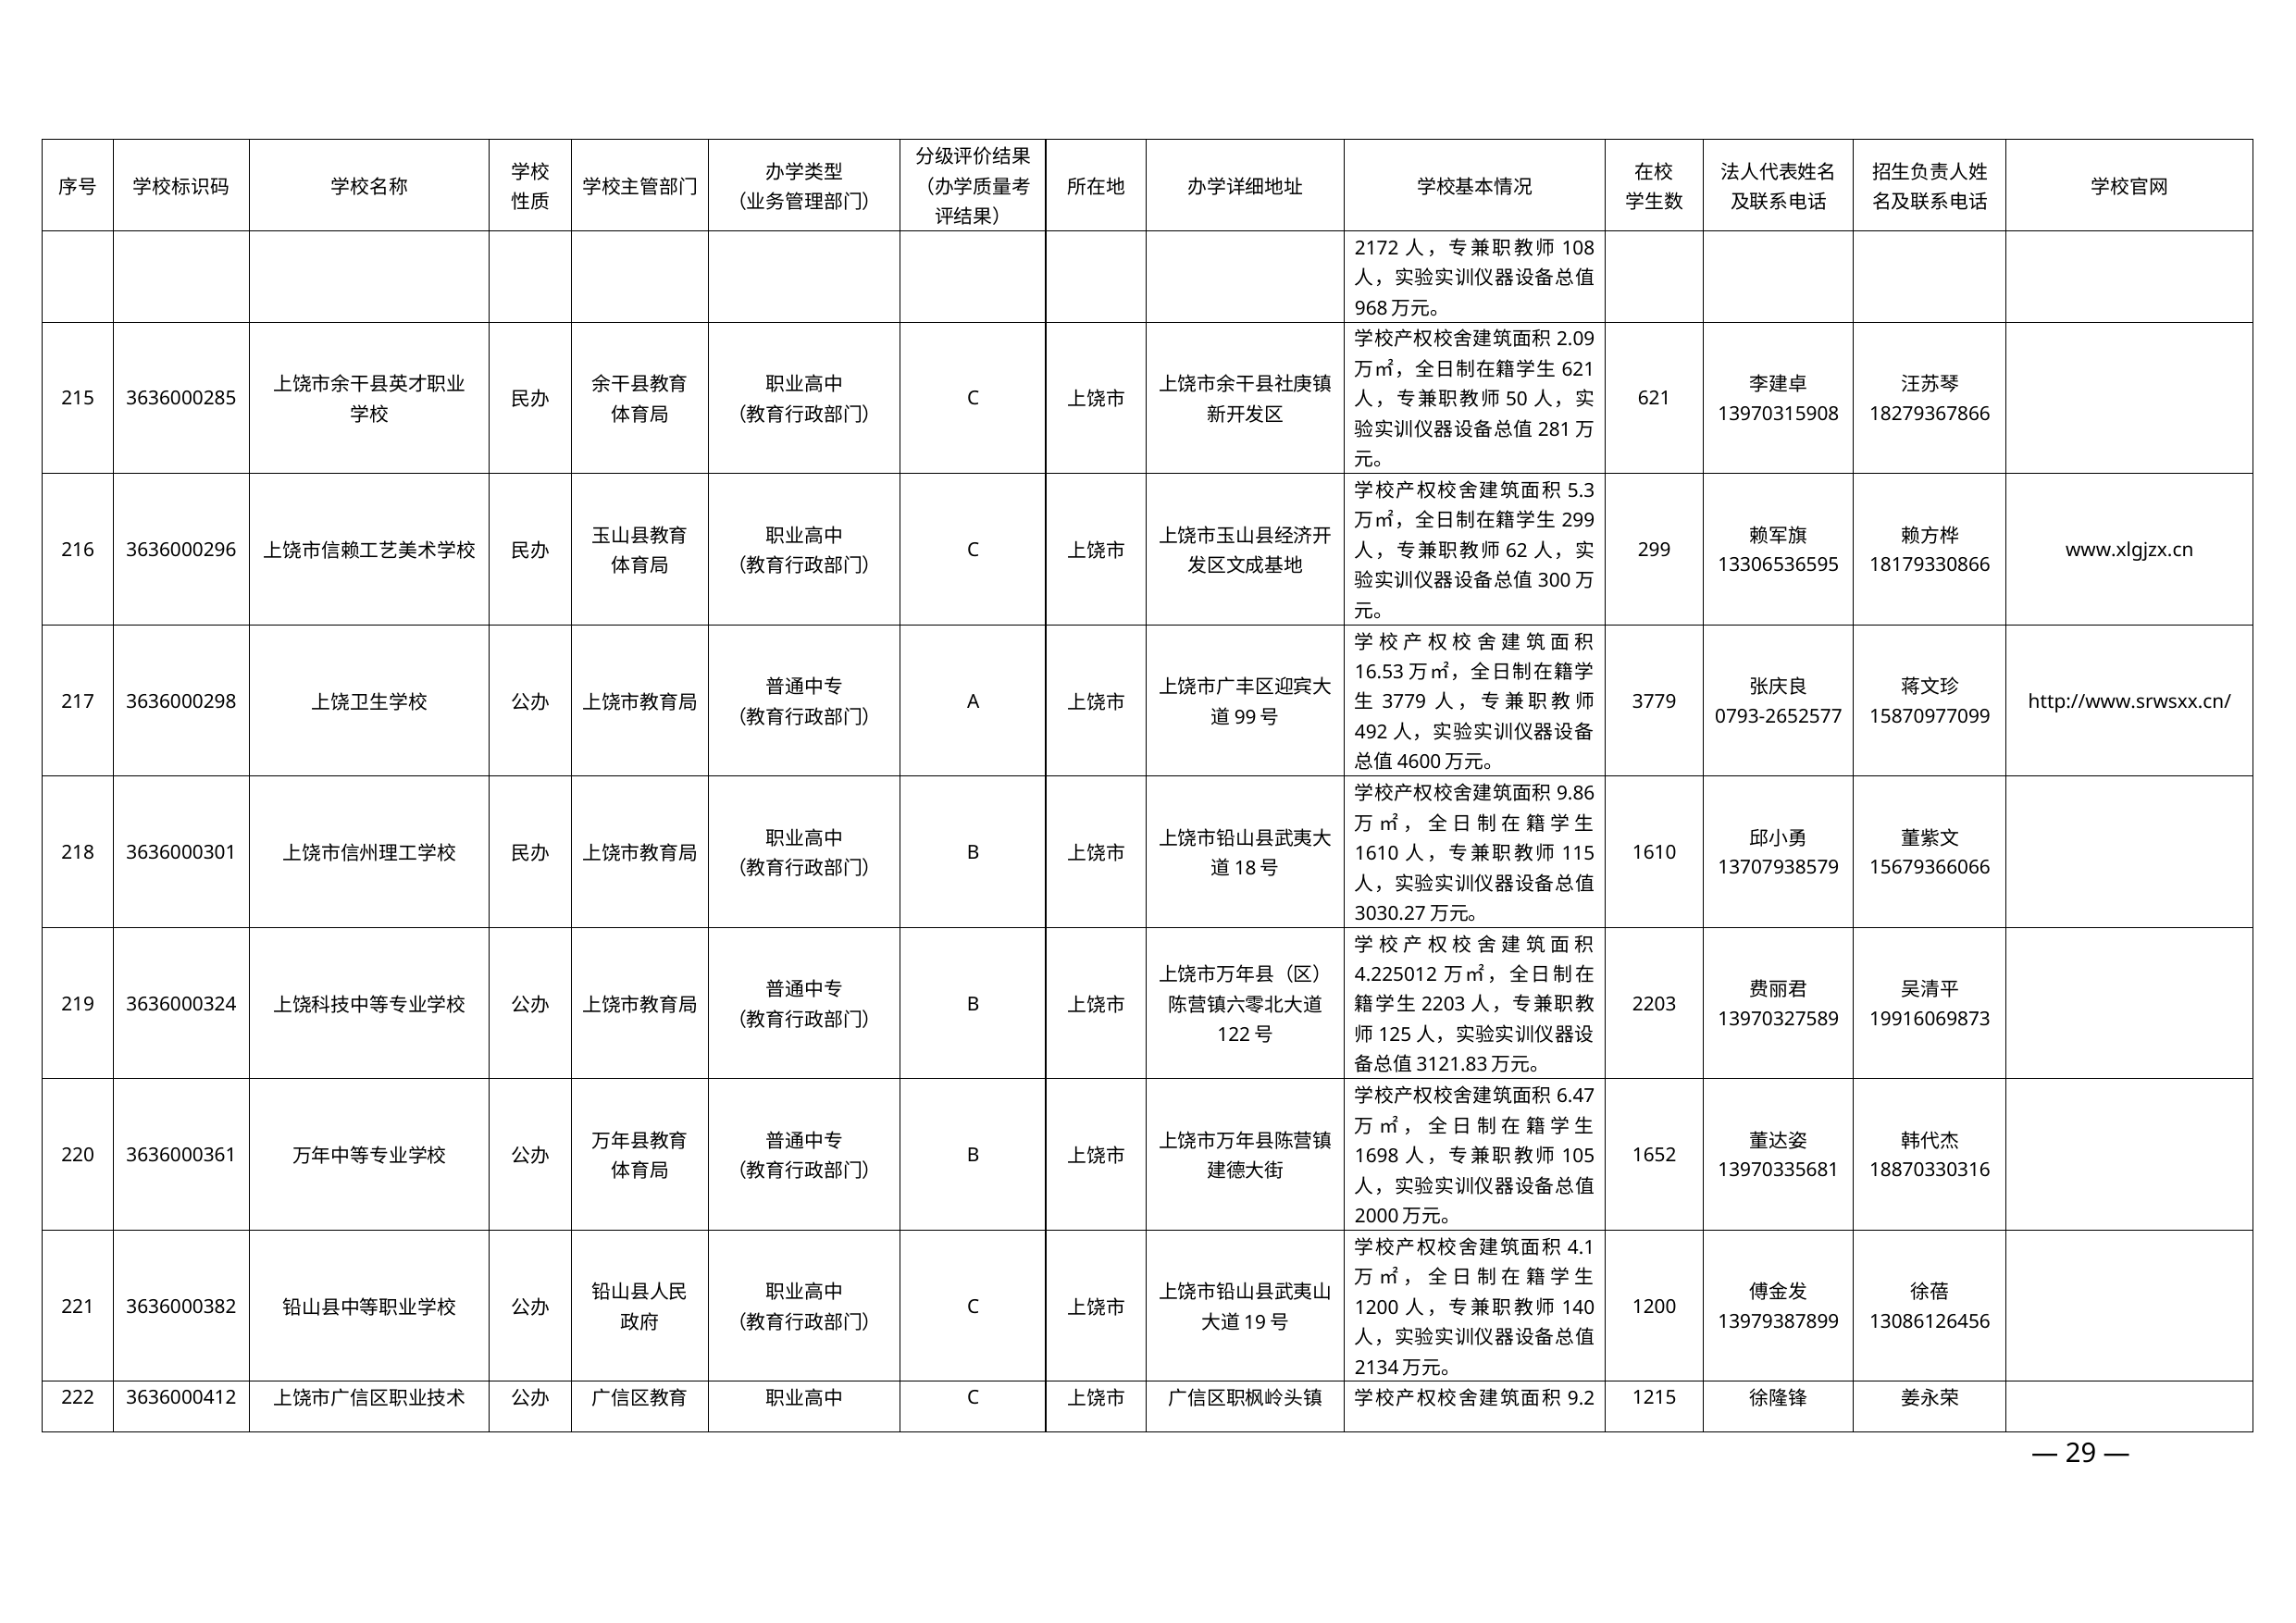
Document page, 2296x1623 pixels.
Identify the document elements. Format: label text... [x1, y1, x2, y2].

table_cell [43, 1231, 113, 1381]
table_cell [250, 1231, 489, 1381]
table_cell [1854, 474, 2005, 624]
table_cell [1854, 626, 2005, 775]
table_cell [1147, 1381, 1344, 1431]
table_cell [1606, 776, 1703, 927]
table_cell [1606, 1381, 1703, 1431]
table_header 所在地 [1047, 140, 1146, 230]
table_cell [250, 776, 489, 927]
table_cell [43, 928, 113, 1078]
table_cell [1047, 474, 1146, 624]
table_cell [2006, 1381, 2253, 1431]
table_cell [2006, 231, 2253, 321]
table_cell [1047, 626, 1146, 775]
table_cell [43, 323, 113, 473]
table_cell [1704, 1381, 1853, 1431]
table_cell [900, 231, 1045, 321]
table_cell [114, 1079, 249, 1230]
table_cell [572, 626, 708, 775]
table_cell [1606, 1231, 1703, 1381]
table_header 学校官网 [2006, 140, 2253, 230]
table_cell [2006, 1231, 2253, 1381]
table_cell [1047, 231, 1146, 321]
table_header 学校主管部门 [572, 140, 708, 230]
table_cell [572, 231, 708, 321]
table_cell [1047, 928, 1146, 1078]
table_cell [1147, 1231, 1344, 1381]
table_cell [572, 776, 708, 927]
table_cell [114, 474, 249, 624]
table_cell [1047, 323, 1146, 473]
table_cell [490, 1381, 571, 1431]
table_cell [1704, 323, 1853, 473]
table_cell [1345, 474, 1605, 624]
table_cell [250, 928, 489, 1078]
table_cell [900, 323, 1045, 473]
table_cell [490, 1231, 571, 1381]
table_header 办学详细地址 [1147, 140, 1344, 230]
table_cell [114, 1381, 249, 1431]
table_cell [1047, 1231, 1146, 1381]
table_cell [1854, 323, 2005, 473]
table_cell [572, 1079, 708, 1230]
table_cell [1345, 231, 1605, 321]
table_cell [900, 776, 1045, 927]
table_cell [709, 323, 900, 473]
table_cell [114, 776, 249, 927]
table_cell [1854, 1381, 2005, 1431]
table_header 法人代表姓名及联系电话 [1704, 140, 1853, 230]
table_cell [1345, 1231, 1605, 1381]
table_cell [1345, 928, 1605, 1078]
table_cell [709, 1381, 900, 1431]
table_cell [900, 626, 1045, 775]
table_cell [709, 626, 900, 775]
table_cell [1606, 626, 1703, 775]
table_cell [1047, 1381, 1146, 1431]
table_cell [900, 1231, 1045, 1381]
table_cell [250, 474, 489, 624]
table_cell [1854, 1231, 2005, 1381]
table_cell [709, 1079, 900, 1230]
table_header 学校标识码 [114, 140, 249, 230]
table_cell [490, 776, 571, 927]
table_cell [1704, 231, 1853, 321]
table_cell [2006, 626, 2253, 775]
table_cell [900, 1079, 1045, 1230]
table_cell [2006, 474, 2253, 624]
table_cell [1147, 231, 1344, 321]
table_header 办学类型 （业务管理部门） [709, 140, 900, 230]
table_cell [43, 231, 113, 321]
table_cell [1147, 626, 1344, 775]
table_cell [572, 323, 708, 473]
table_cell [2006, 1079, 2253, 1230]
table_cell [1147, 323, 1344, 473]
table_header 序号 [43, 140, 113, 230]
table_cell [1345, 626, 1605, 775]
table_header 学校名称 [250, 140, 489, 230]
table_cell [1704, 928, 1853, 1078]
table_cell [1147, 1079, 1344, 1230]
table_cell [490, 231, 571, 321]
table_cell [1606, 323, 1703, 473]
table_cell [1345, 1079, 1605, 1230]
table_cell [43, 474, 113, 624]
table_header 学校 性质 [490, 140, 571, 230]
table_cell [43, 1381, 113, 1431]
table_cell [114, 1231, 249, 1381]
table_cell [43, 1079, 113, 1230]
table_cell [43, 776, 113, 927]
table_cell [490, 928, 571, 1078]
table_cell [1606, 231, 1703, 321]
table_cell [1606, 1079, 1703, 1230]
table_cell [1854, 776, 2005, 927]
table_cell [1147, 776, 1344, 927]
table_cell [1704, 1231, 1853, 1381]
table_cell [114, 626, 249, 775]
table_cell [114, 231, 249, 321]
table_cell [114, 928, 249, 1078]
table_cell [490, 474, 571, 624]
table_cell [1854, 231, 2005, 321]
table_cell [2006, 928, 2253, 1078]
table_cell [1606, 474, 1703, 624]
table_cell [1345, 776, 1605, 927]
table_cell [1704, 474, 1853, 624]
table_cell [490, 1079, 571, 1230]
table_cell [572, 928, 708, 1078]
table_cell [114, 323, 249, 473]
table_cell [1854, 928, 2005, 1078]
table_header 分级评价结果（办学质量考评结果） [900, 140, 1045, 230]
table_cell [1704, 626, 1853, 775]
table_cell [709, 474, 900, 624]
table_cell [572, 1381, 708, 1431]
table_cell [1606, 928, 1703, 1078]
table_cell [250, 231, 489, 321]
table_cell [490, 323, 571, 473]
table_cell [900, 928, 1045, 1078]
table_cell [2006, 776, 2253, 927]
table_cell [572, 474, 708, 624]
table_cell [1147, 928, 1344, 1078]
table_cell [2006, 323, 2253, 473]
table_header 在校 学生数 [1606, 140, 1703, 230]
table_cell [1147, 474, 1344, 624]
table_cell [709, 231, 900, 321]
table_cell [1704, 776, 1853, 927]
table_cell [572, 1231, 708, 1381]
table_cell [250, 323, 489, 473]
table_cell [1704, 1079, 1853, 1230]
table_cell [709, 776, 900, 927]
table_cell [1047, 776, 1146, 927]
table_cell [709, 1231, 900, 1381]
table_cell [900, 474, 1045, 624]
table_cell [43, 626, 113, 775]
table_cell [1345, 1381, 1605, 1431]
table_header 招生负责人姓名及联系电话 [1854, 140, 2005, 230]
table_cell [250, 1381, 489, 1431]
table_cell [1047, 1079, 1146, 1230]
table_header 学校基本情况 [1345, 140, 1605, 230]
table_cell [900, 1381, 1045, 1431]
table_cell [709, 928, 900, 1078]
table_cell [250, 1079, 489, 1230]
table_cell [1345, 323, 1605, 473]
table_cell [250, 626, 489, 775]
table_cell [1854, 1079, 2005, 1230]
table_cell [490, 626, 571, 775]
